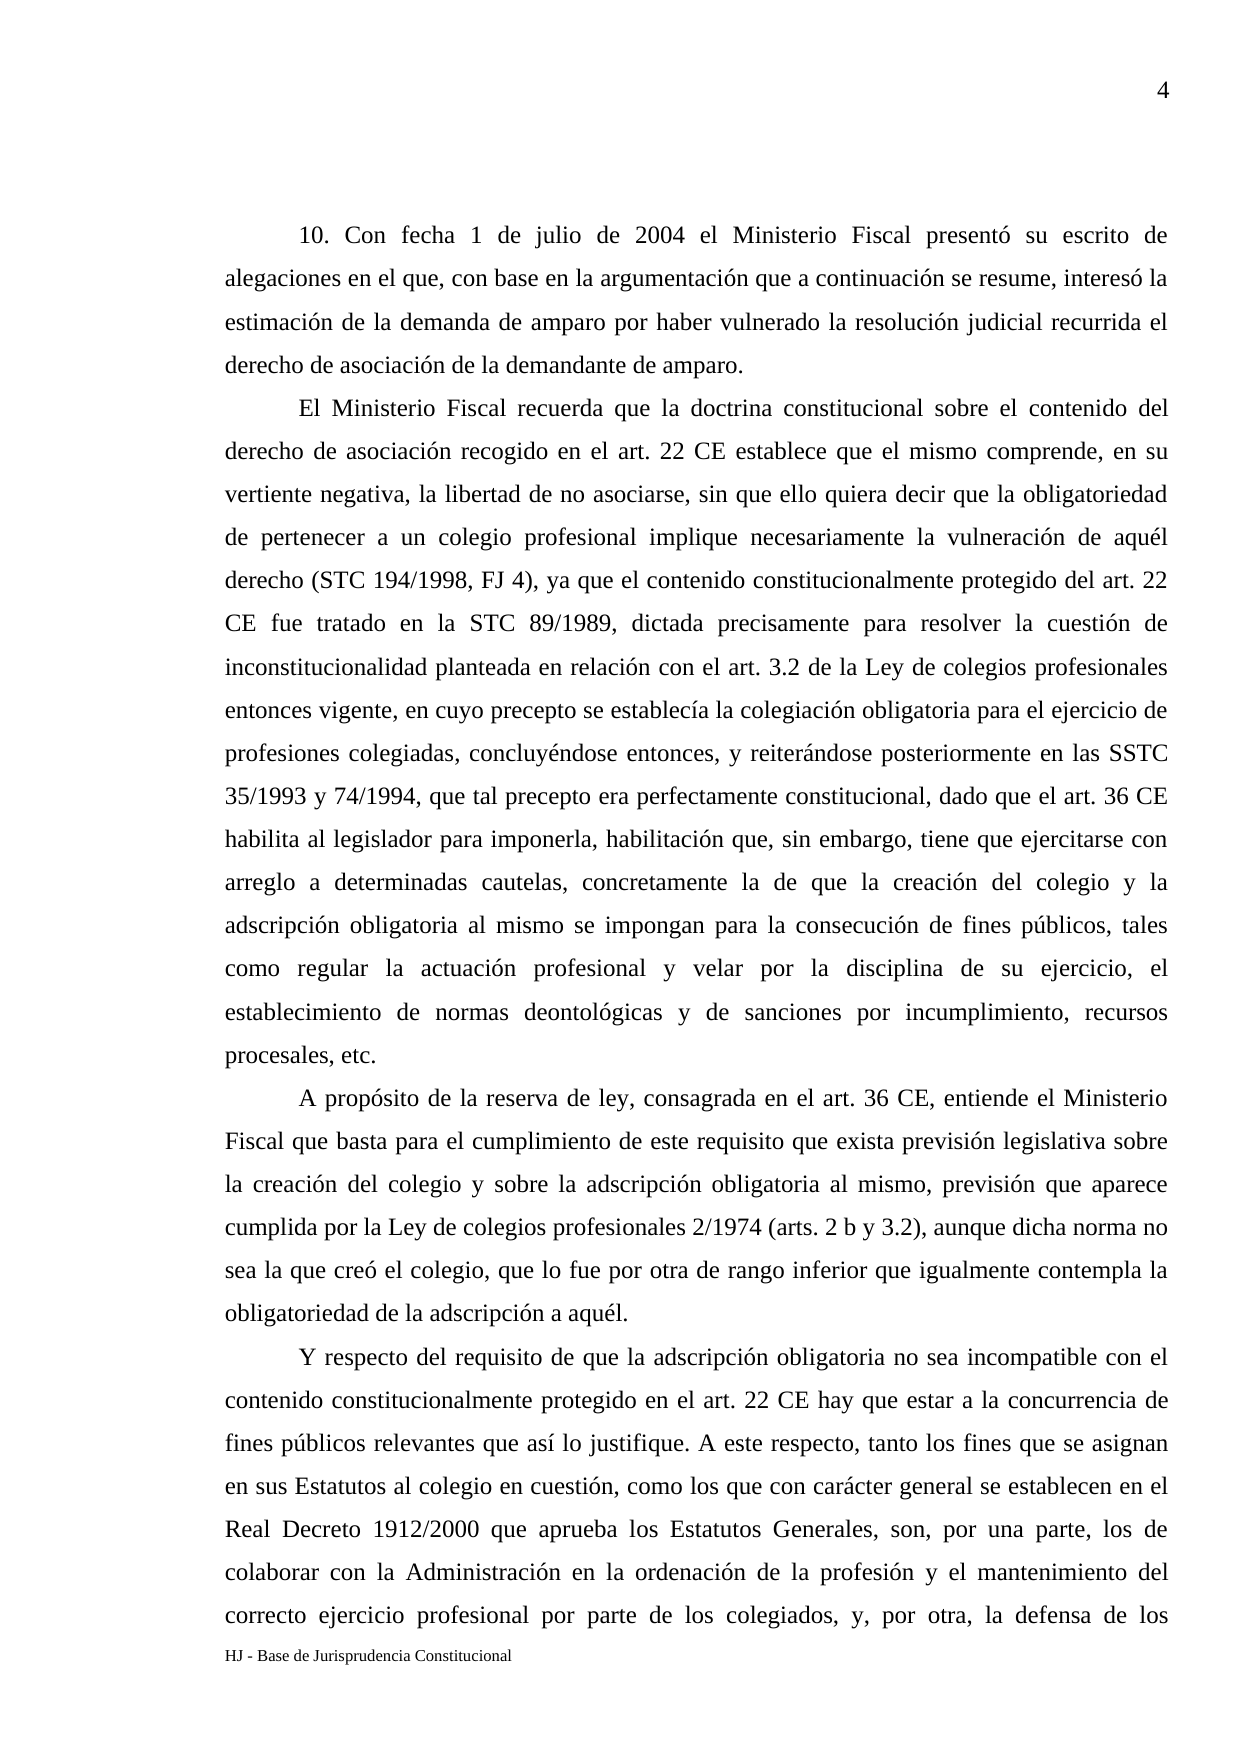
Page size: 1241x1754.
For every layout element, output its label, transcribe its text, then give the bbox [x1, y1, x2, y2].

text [224, 1342, 1169, 1629]
text El Ministerio Fiscal recuerda que la doctrina constitucional sobre el contenido del derecho de asociación recogido en el art. 22 CE establece que el mismo comprende, en su vertiente negativa, la libertad de no asociarse, sin que ello quiera decir que la obligatoriedad de pertenecer a un colegio profesional implique necesariamente la vulneración de aquél derecho (STC 194/1998, FJ 4), ya que el contenido constitucionalmente protegido del art. 22 CE fue tratado en la STC 89/1989, dictada precisamente para resolver la cuestión de inconstitucionalidad planteada en relación con el art. 3.2 de la Ley de colegios profesionales entonces vigente, en cuyo precepto se establecía la colegiación obligatoria para el ejercicio de profesiones colegiadas, concluyéndose entonces, y reiterándose posteriormente en las SSTC 35/1993 y 74/1994, que tal precepto era perfectamente constitucional, dado que el art. 36 CE habilita al legislador para imponerla, habilitación que, sin embargo, tiene que ejercitarse con arreglo a determinadas cautelas, concretamente la de que la creación del colegio y la adscripción obligatoria al mismo se impongan para la consecución de fines públicos, tales como regular la actuación profesional y velar por la disciplina de su ejercicio, el establecimiento de normas deontológicas y de sanciones por incumplimiento, recursos procesales, etc. [224, 393, 1169, 1068]
text 10. Con fecha 1 de julio de 2004 el Ministerio Fiscal presentó su escrito de alegaciones en el que, con base en la argumentación que a continuación se resume, interesó la estimación de la demanda de amparo por haber vulnerado la resolución judicial recurrida el derecho de asociación de la demandante de amparo. [224, 220, 1169, 378]
text A propósito de la reserva de ley, consagrada en el art. 36 CE, entiende el Ministerio Fiscal que basta para el cumplimiento de este requisito que exista previsión legislativa sobre la creación del colegio y sobre la adscripción obligatoria al mismo, previsión que aparece cumplida por la Ley de colegios profesionales 2/1974 (arts. 2 b y 3.2), aunque dicha norma no sea la que creó el colegio, que lo fue por otra de rango inferior que igualmente contempla la obligatoriedad de la adscripción a aquél. [224, 1083, 1169, 1327]
